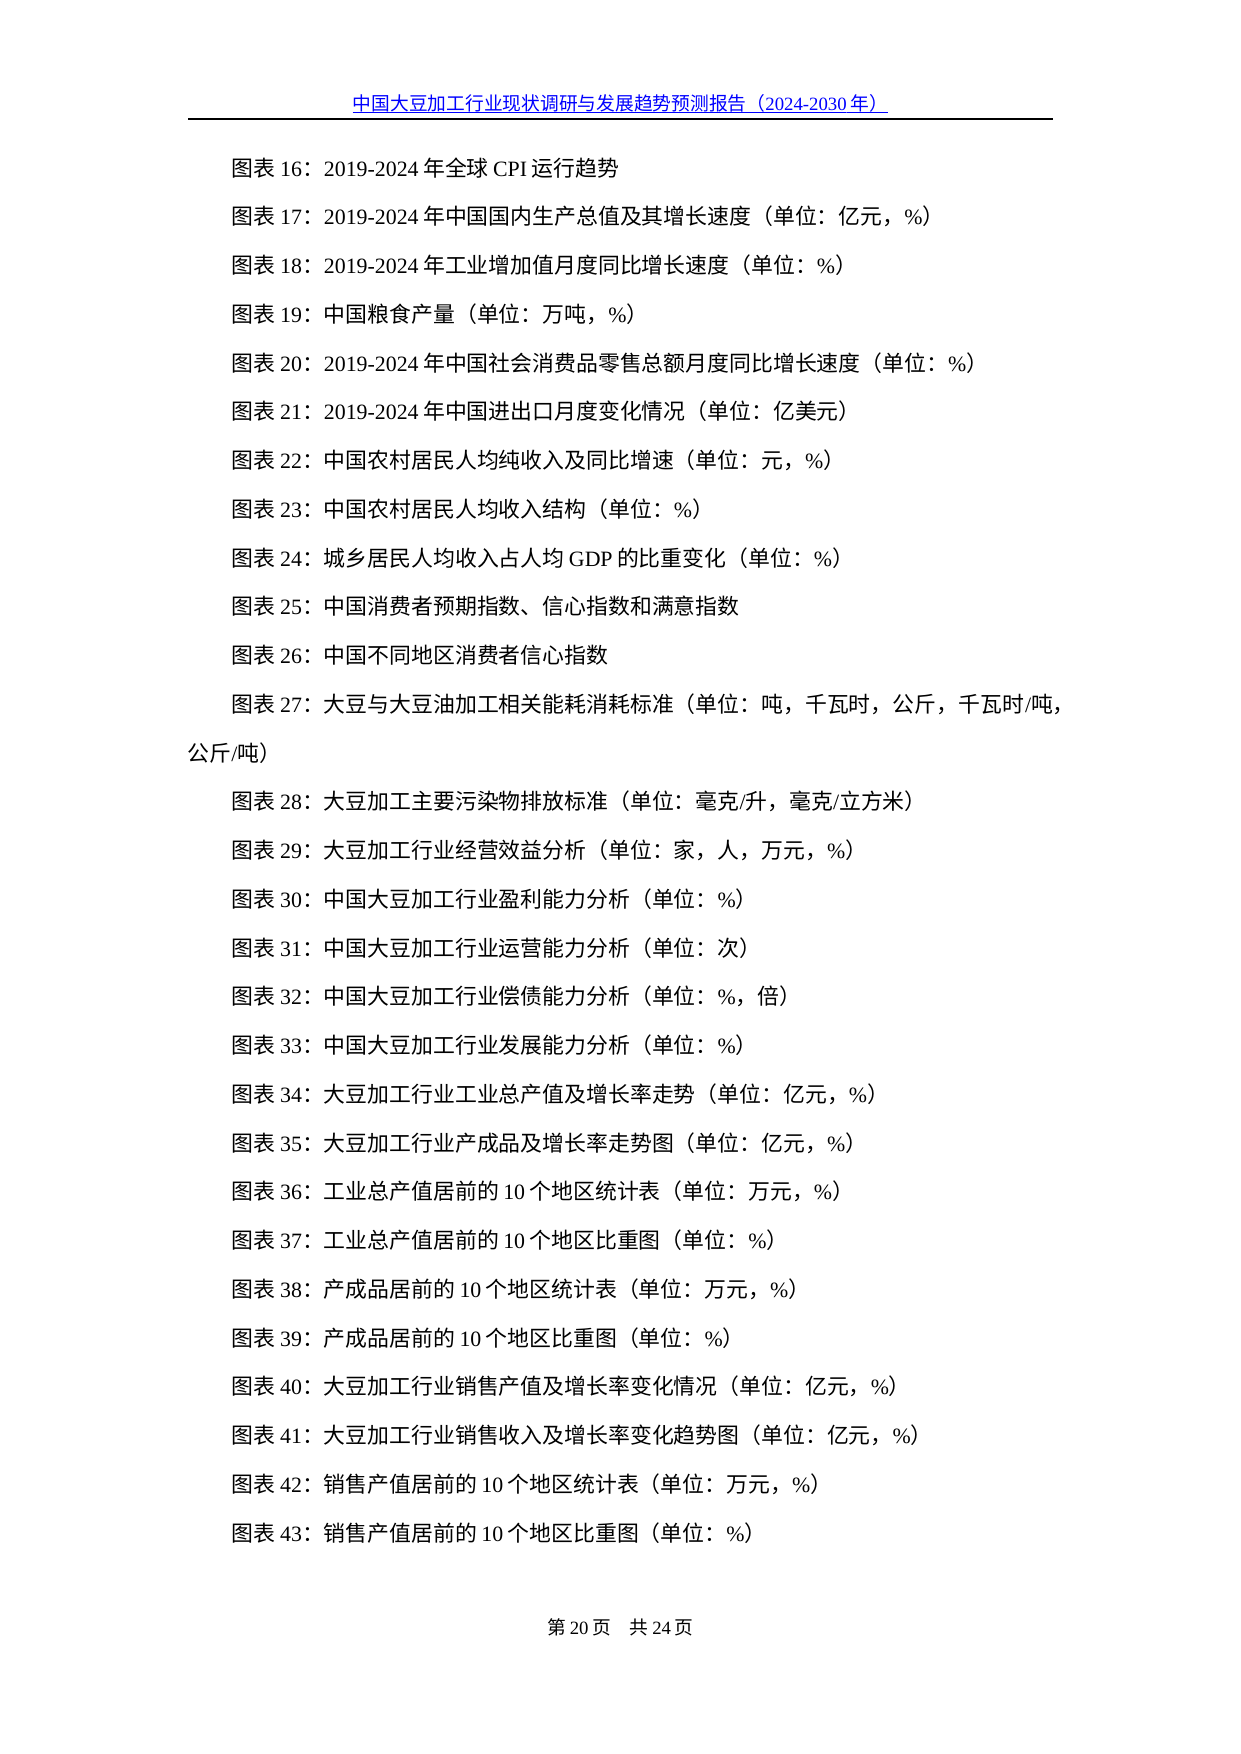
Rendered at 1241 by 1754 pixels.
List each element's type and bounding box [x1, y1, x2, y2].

text [187, 150, 1053, 1548]
